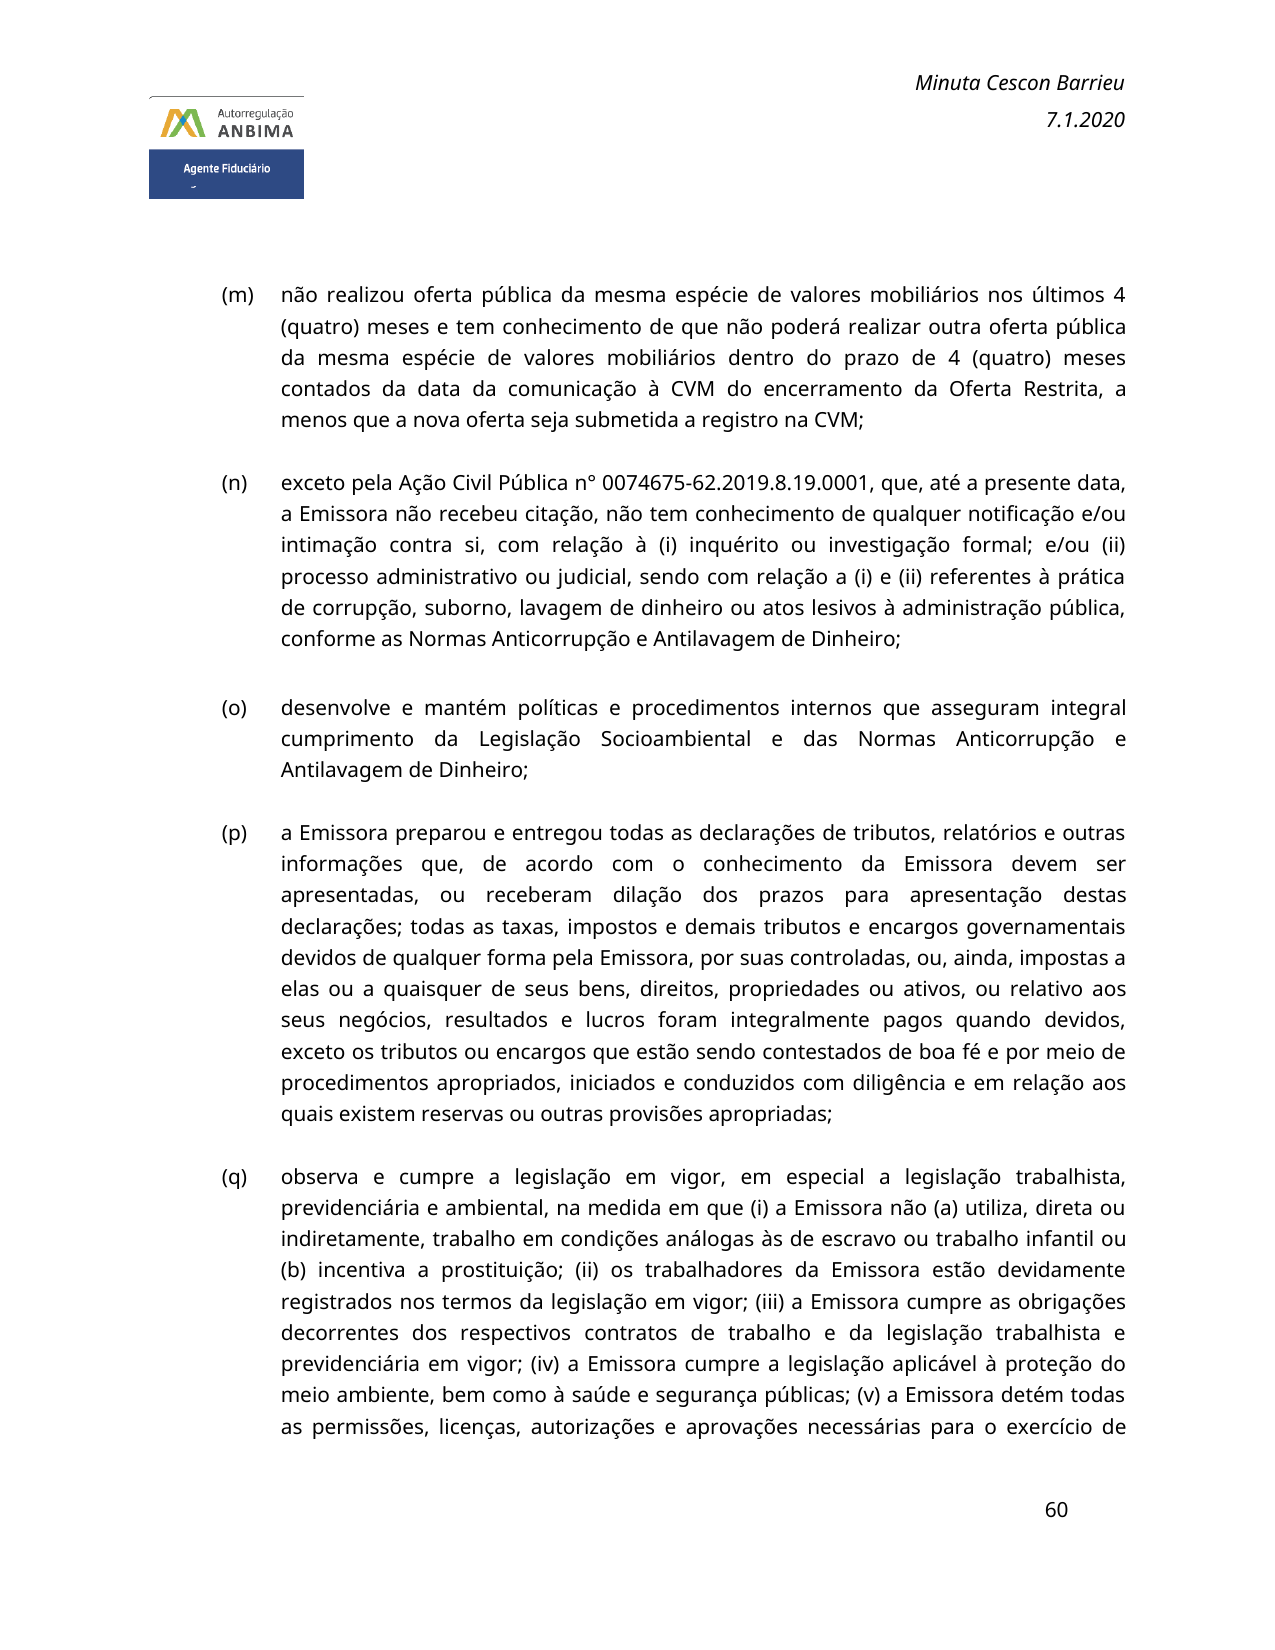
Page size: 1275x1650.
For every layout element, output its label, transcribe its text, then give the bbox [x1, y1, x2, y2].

list a Emissora preparou e entregou todas as declarações de tributos, relatórios e outras informações que, de acordo com o conhecimento da Emissora devem ser apresentadas, ou receberam dilação dos prazos para apresentação destas declarações; todas as taxas, impostos e demais tributos e encargos governamentais devidos de qualquer forma pela Emissora, por suas controladas, ou, ainda, impostas a elas ou a quaisquer de seus bens, direitos, propriedades ou ativos, ou relativo aos seus negócios, resultados e lucros foram integralmente pagos quando devidos, exceto os tributos ou encargos que estão sendo contestados de boa fé e por meio de procedimentos apropriados, iniciados e conduzidos com diligência e em relação aos quais existem reservas ou outras provisões apropriadas; [222, 815, 1127, 1128]
list desenvolve e mantém políticas e procedimentos internos que asseguram integral cumprimento da Legislação Socioambiental e das Normas Anticorrupção e Antilavagem de Dinheiro; [222, 690, 1127, 784]
list exceto pela Ação Civil Pública n° 0074675-62.2019.8.19.0001, que, até a presente data, a Emissora não recebeu citação, não tem conhecimento de qualquer notificação e/ou intimação contra si, com relação à (i) inquérito ou investigação formal; e/ou (ii) processo administrativo ou judicial, sendo com relação a (i) e (ii) referentes à prática de corrupção, suborno, lavagem de dinheiro ou atos lesivos à administração pública, conforme as Normas Anticorrupção e Antilavagem de Dinheiro; [222, 465, 1127, 653]
list não realizou oferta pública da mesma espécie de valores mobiliários nos últimos 4 (quatro) meses e tem conhecimento de que não poderá realizar outra oferta pública da mesma espécie de valores mobiliários dentro do prazo de 4 (quatro) meses contados da data da comunicação à CVM do encerramento da Oferta Restrita, a menos que a nova oferta seja submetida a registro na CVM; [222, 278, 1127, 434]
picture [147, 96, 304, 198]
